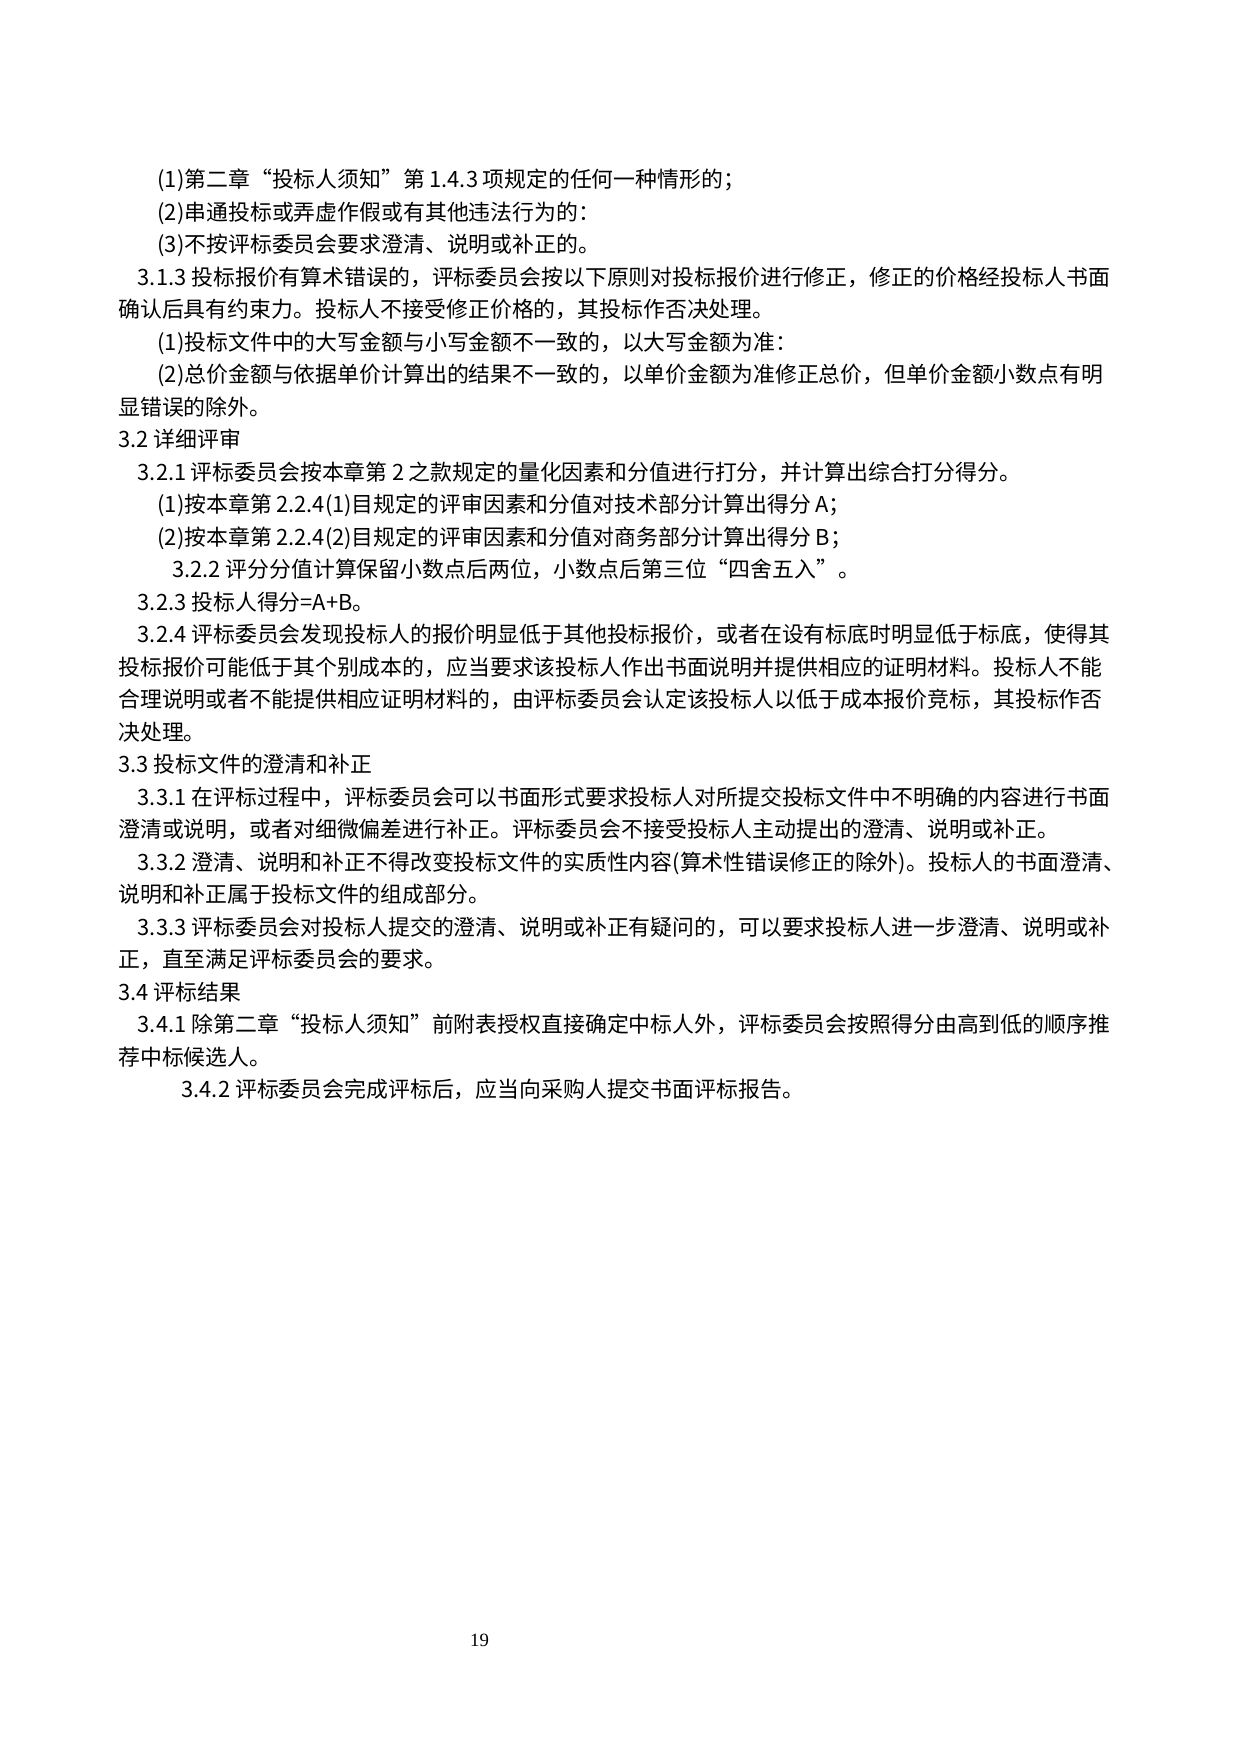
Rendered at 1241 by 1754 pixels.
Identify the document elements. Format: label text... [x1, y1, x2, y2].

text 3.2 详细评审 [118, 422, 1122, 454]
text 3.3.1 在评标过程中，评标委员会可以书面形式要求投标人对所提交投标文件中不明确的内容进行书面澄清或说明，或者对细微偏差进行补正。评标委员会不接受投标人主动提出的澄清、说明或补正。 [118, 779, 1122, 844]
text (1)第二章“投标人须知”第1.4.3项规定的任何一种情形的； [118, 162, 1122, 194]
text 3.4 评标结果 [118, 974, 1122, 1007]
text (2)串通投标或弄虚作假或有其他违法行为的： [118, 194, 1122, 227]
text 3.4.2 评标委员会完成评标后，应当向采购人提交书面评标报告。 [118, 1072, 1122, 1104]
text (2)总价金额与依据单价计算出的结果不一致的，以单价金额为准修正总价，但单价金额小数点有明显错误的除外。 [118, 357, 1122, 422]
text (1)按本章第2.2.4(1)目规定的评审因素和分值对技术部分计算出得分A； [118, 487, 1122, 519]
text 3.2.4 评标委员会发现投标人的报价明显低于其他投标报价，或者在设有标底时明显低于标底，使得其投标报价可能低于其个别成本的，应当要求该投标人作出书面说明并提供相应的证明材料。投标人不能合理说明或者不能提供相应证明材料的，由评标委员会认定该投标人以低于成本报价竞标，其投标作否决处理。 [118, 617, 1122, 747]
text (2)按本章第2.2.4(2)目规定的评审因素和分值对商务部分计算出得分B； [118, 519, 1122, 552]
text 3.1.3 投标报价有算术错误的，评标委员会按以下原则对投标报价进行修正，修正的价格经投标人书面确认后具有约束力。投标人不接受修正价格的，其投标作否决处理。 [118, 259, 1122, 324]
text 3.4.1 除第二章“投标人须知”前附表授权直接确定中标人外，评标委员会按照得分由高到低的顺序推荐中标候选人。 [118, 1007, 1122, 1072]
text 3.3.2 澄清、说明和补正不得改变投标文件的实质性内容(算术性错误修正的除外)。投标人的书面澄清、说明和补正属于投标文件的组成部分。 [118, 844, 1122, 909]
text 3.2.2 评分分值计算保留小数点后两位，小数点后第三位“四舍五入”。 [118, 552, 1122, 584]
text (3)不按评标委员会要求澄清、说明或补正的。 [118, 227, 1122, 259]
text (1)投标文件中的大写金额与小写金额不一致的，以大写金额为准： [118, 324, 1122, 357]
text 3.3.3 评标委员会对投标人提交的澄清、说明或补正有疑问的，可以要求投标人进一步澄清、说明或补正，直至满足评标委员会的要求。 [118, 909, 1122, 974]
text 3.3 投标文件的澄清和补正 [118, 747, 1122, 779]
text 3.2.3 投标人得分=A+B。 [118, 584, 1122, 617]
text 3.2.1评标委员会按本章第2之款规定的量化因素和分值进行打分，并计算出综合打分得分。 [118, 454, 1122, 487]
